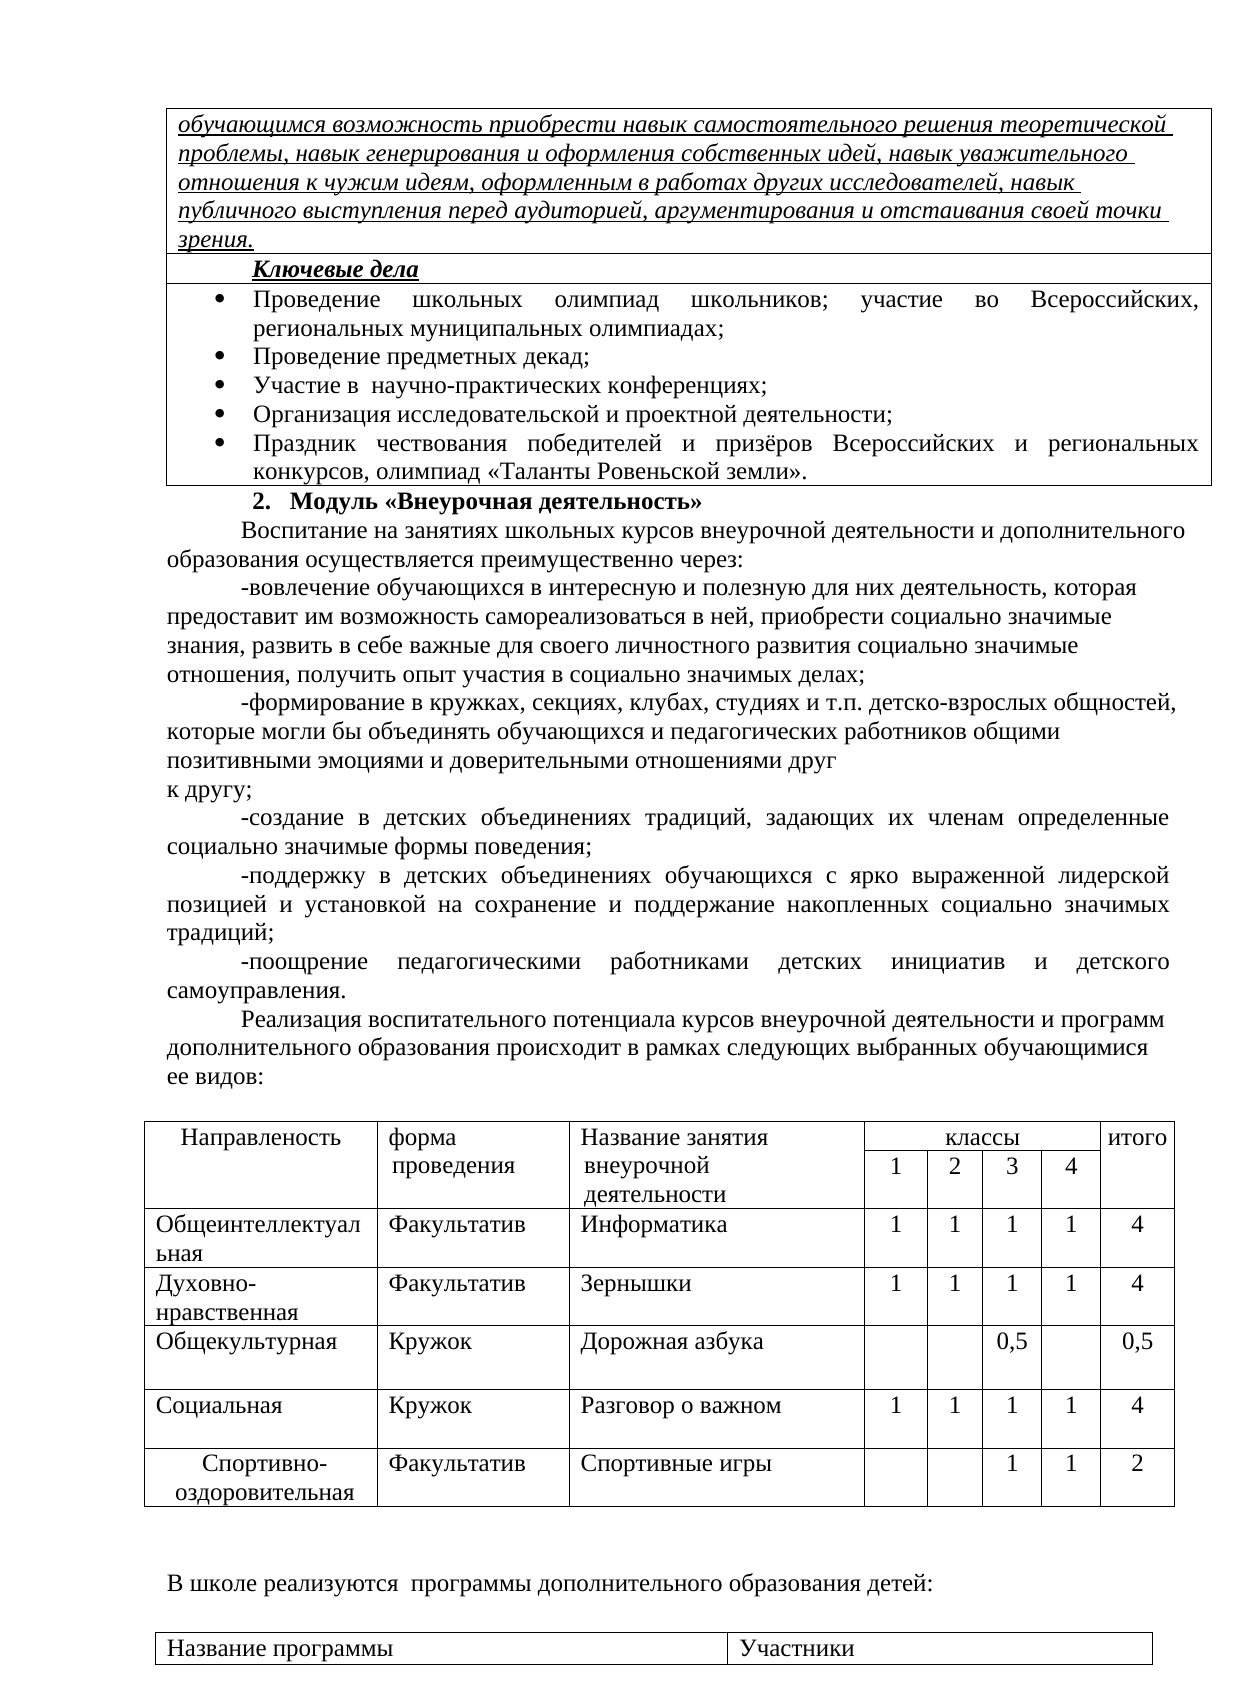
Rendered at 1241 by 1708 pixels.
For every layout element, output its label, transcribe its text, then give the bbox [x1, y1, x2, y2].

table_cell Факультатив [378, 1268, 569, 1325]
table_cell Духовно-нравственная [145, 1268, 377, 1325]
table_header Участники [728, 1633, 1152, 1664]
table_header классы [865, 1122, 1100, 1150]
table_cell 2 [928, 1151, 982, 1208]
table_cell 2 [1101, 1449, 1174, 1506]
table_cell Общекультурная [145, 1326, 377, 1389]
table_cell [928, 1449, 982, 1506]
table_cell 1 [865, 1268, 927, 1325]
table_cell 0,5 [983, 1326, 1041, 1389]
table_cell Дорожная азбука [570, 1326, 864, 1389]
table_cell Кружок [378, 1326, 569, 1389]
table_header Название занятия внеурочной деятельности [570, 1122, 864, 1208]
table_cell 1 [983, 1209, 1041, 1267]
table_header Название программы [156, 1633, 727, 1664]
text -формирование в кружках, секциях, клубах, студиях и т.п. детско-взрослых общностей, которые могли бы объединять обучающихся и педагогических работников общими позитивными эмоциями и доверительными отношениями друг к другу; [167, 687, 1188, 802]
table_cell Спортивные игры [570, 1449, 864, 1506]
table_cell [167, 109, 1211, 253]
table_cell 4 [1101, 1209, 1174, 1267]
table_cell 1 [928, 1268, 982, 1325]
table_cell [928, 1326, 982, 1389]
table_cell Социальная [145, 1390, 377, 1447]
table_cell Общеинтеллектуальная [145, 1209, 377, 1267]
table_cell 4 [1101, 1390, 1174, 1447]
table_cell 4 [1101, 1268, 1174, 1325]
text -поддержку в детских объединениях обучающихся с ярко выраженной лидерской позицией и установкой на сохранение и поддержание накопленных социально значимых традиций; [167, 860, 1170, 946]
table_cell 1 [1042, 1390, 1100, 1447]
text -вовлечение обучающихся в интересную и полезную для них деятельность, которая предоставит им возможность самореализоваться в ней, приобрести социально значимые знания, развить в себе важные для своего личностного развития социально значимые отношения, получить опыт участия в социально значимых делах; [167, 572, 1188, 687]
table_cell 1 [983, 1268, 1041, 1325]
table_cell 1 [865, 1390, 927, 1447]
table_cell [865, 1326, 927, 1389]
table_cell 1 [1042, 1449, 1100, 1506]
table_cell Факультатив [378, 1449, 569, 1506]
table_cell Проведение школьных олимпиад школьников; участие во Всероссийских, региональных муниципальных олимпиадах; Проведение предметных декад; Участие в научно-практических конференциях; Организация исследовательской и проектной деятельности; Праздник чествования победителей и призёров Всероссийских и региональных конкурсов, олимпиад «Таланты Ровеньской земли». [167, 284, 1211, 485]
table_cell 1 [1042, 1209, 1100, 1267]
text Реализация воспитательного потенциала курсов внеурочной деятельности и программ дополнительного образования происходит в рамках следующих выбранных обучающимися ее видов: [167, 1004, 1170, 1090]
text -поощрение педагогическими работниками детских инициатив и детского самоуправления. [167, 946, 1170, 1004]
table_cell 0,5 [1101, 1326, 1174, 1389]
table_cell Разговор о важном [570, 1390, 864, 1447]
table_cell 1 [928, 1209, 982, 1267]
table_cell 1 [1042, 1268, 1100, 1325]
table_cell 1 [983, 1449, 1041, 1506]
table_cell Ключевые дела [167, 254, 1211, 283]
text В школе реализуются программы дополнительного образования детей: [167, 1568, 1188, 1597]
list Модуль «Внеурочная деятельность» [252, 486, 1188, 515]
table_header форма проведения [378, 1122, 569, 1208]
text Воспитание на занятиях школьных курсов внеурочной деятельности и дополнительного образования осуществляется преимущественно через: [167, 515, 1188, 572]
table_cell 4 [1042, 1151, 1100, 1208]
table_cell 1 [983, 1390, 1041, 1447]
table_cell 1 [928, 1390, 982, 1447]
table_header Направленость [145, 1122, 377, 1208]
table_cell 3 [983, 1151, 1041, 1208]
table_cell Зернышки [570, 1268, 864, 1325]
table_cell Информатика [570, 1209, 864, 1267]
table_cell Факультатив [378, 1209, 569, 1267]
table_cell [865, 1449, 927, 1506]
table_cell 1 [865, 1151, 927, 1208]
table_cell 1 [865, 1209, 927, 1267]
table_cell [1042, 1326, 1100, 1389]
table_cell Спортивно-оздоровительная [145, 1449, 377, 1506]
text -создание в детских объединениях традиций, задающих их членам определенные социально значимые формы поведения; [167, 802, 1170, 860]
table_cell Кружок [378, 1390, 569, 1447]
table_header итого [1101, 1122, 1174, 1208]
